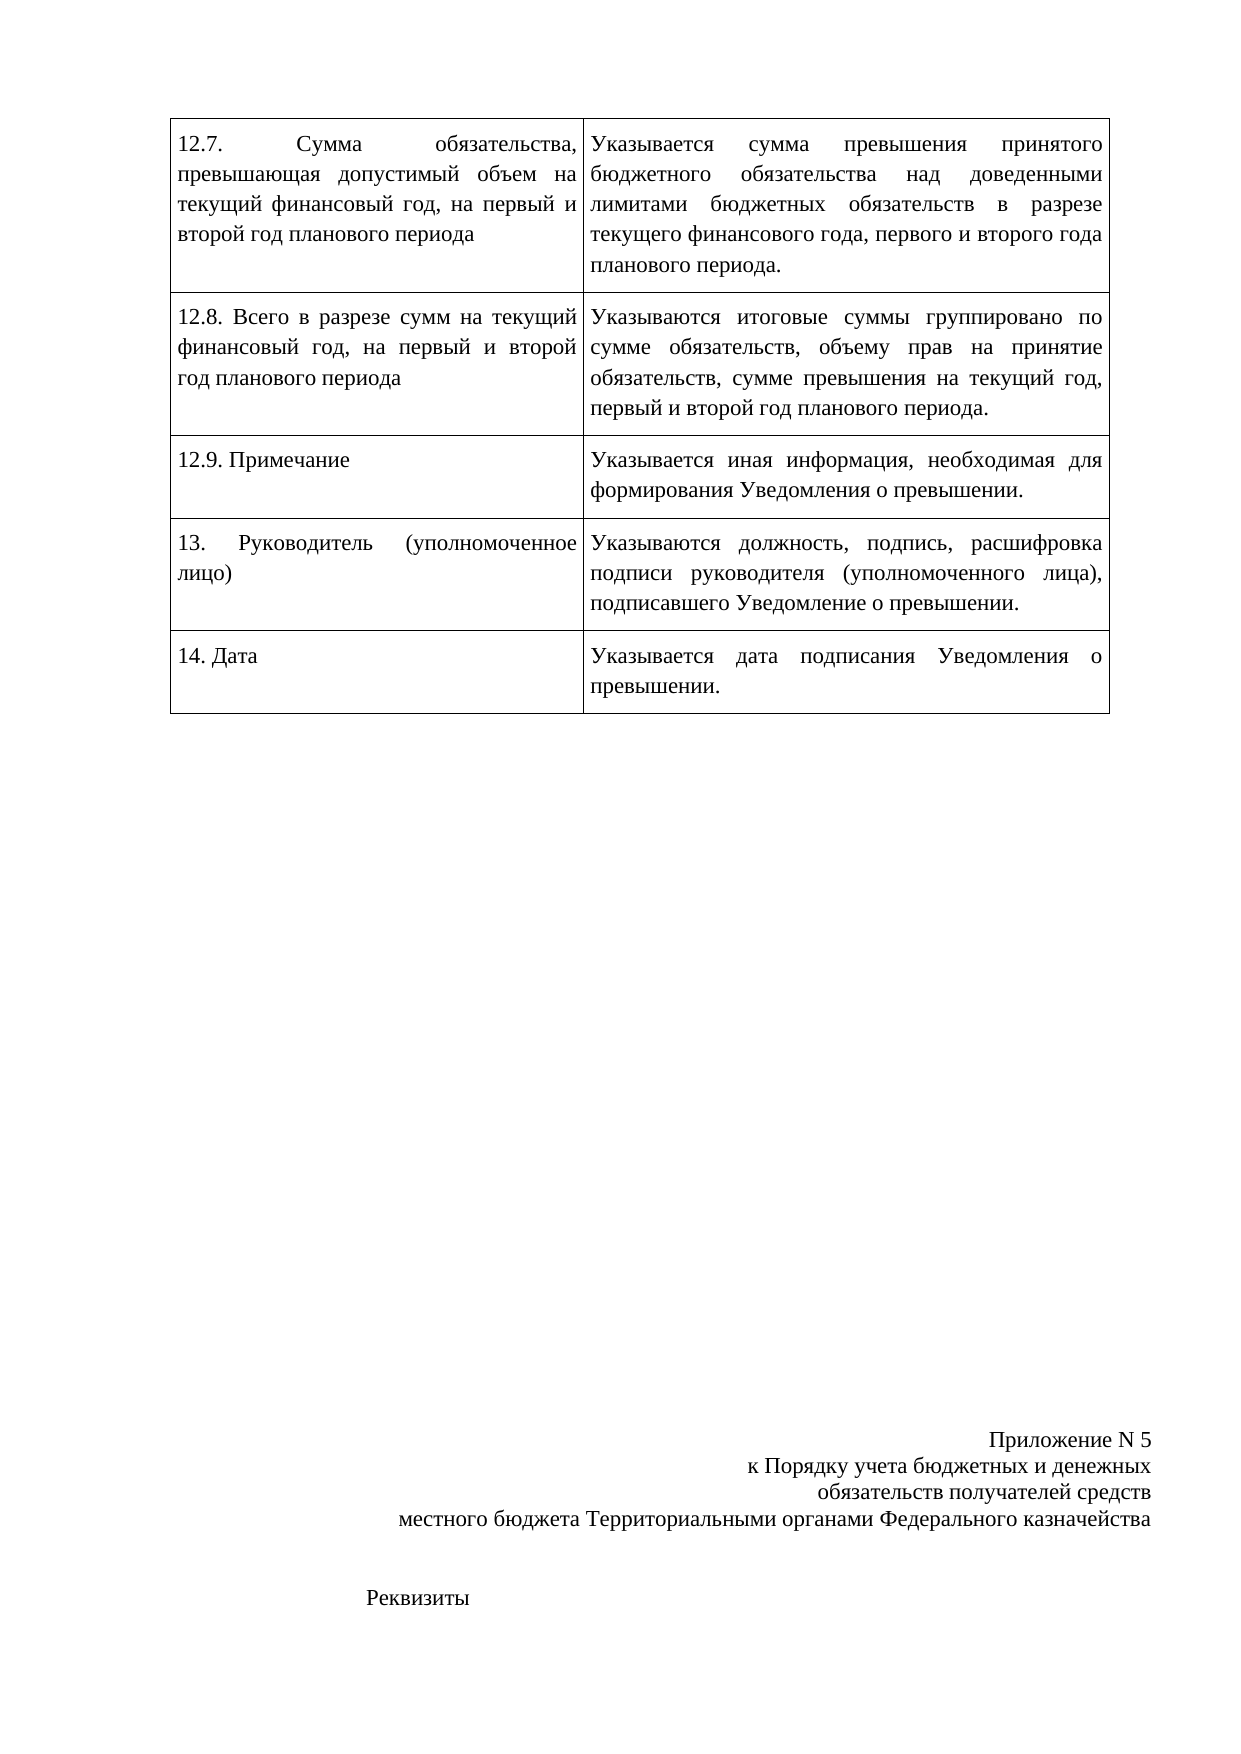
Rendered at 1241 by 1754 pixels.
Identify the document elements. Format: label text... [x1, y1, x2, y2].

text местного бюджета Территориальными органами Федерального казначейства [177, 1505, 1152, 1531]
text к Порядку учета бюджетных и денежных [177, 1452, 1152, 1478]
table_cell 12.7. Сумма обязательства, превышающая допустимый объем на текущий финансовый год, на первый и второй год планового периода [171, 119, 583, 292]
table_cell 12.9. Примечание [171, 436, 583, 517]
text Приложение N 5 [177, 1426, 1152, 1452]
table_cell 12.8. Всего в разрезе сумм на текущий финансовый год, на первый и второй год планового периода [171, 293, 583, 435]
table_cell Указываются итоговые суммы группировано по сумме обязательств, объему прав на принятие обязательств, сумме превышения на текущий год, первый и второй год планового периода. [584, 293, 1109, 435]
table_cell 13. Руководитель (уполномоченное лицо) [171, 519, 583, 630]
table_cell Указывается сумма превышения принятого бюджетного обязательства над доведенными лимитами бюджетных обязательств в разрезе текущего финансового года, первого и второго года планового периода. [584, 119, 1109, 292]
table_cell Указывается иная информация, необходимая для формирования Уведомления о превышении. [584, 436, 1109, 517]
table_cell Указывается дата подписания Уведомления о превышении. [584, 631, 1109, 713]
text обязательств получателей средств [177, 1478, 1152, 1505]
table_cell Указываются должность, подпись, расшифровка подписи руководителя (уполномоченного лица), подписавшего Уведомление о превышении. [584, 519, 1109, 630]
text Реквизиты [177, 1584, 1152, 1610]
table_cell 14. Дата [171, 631, 583, 713]
